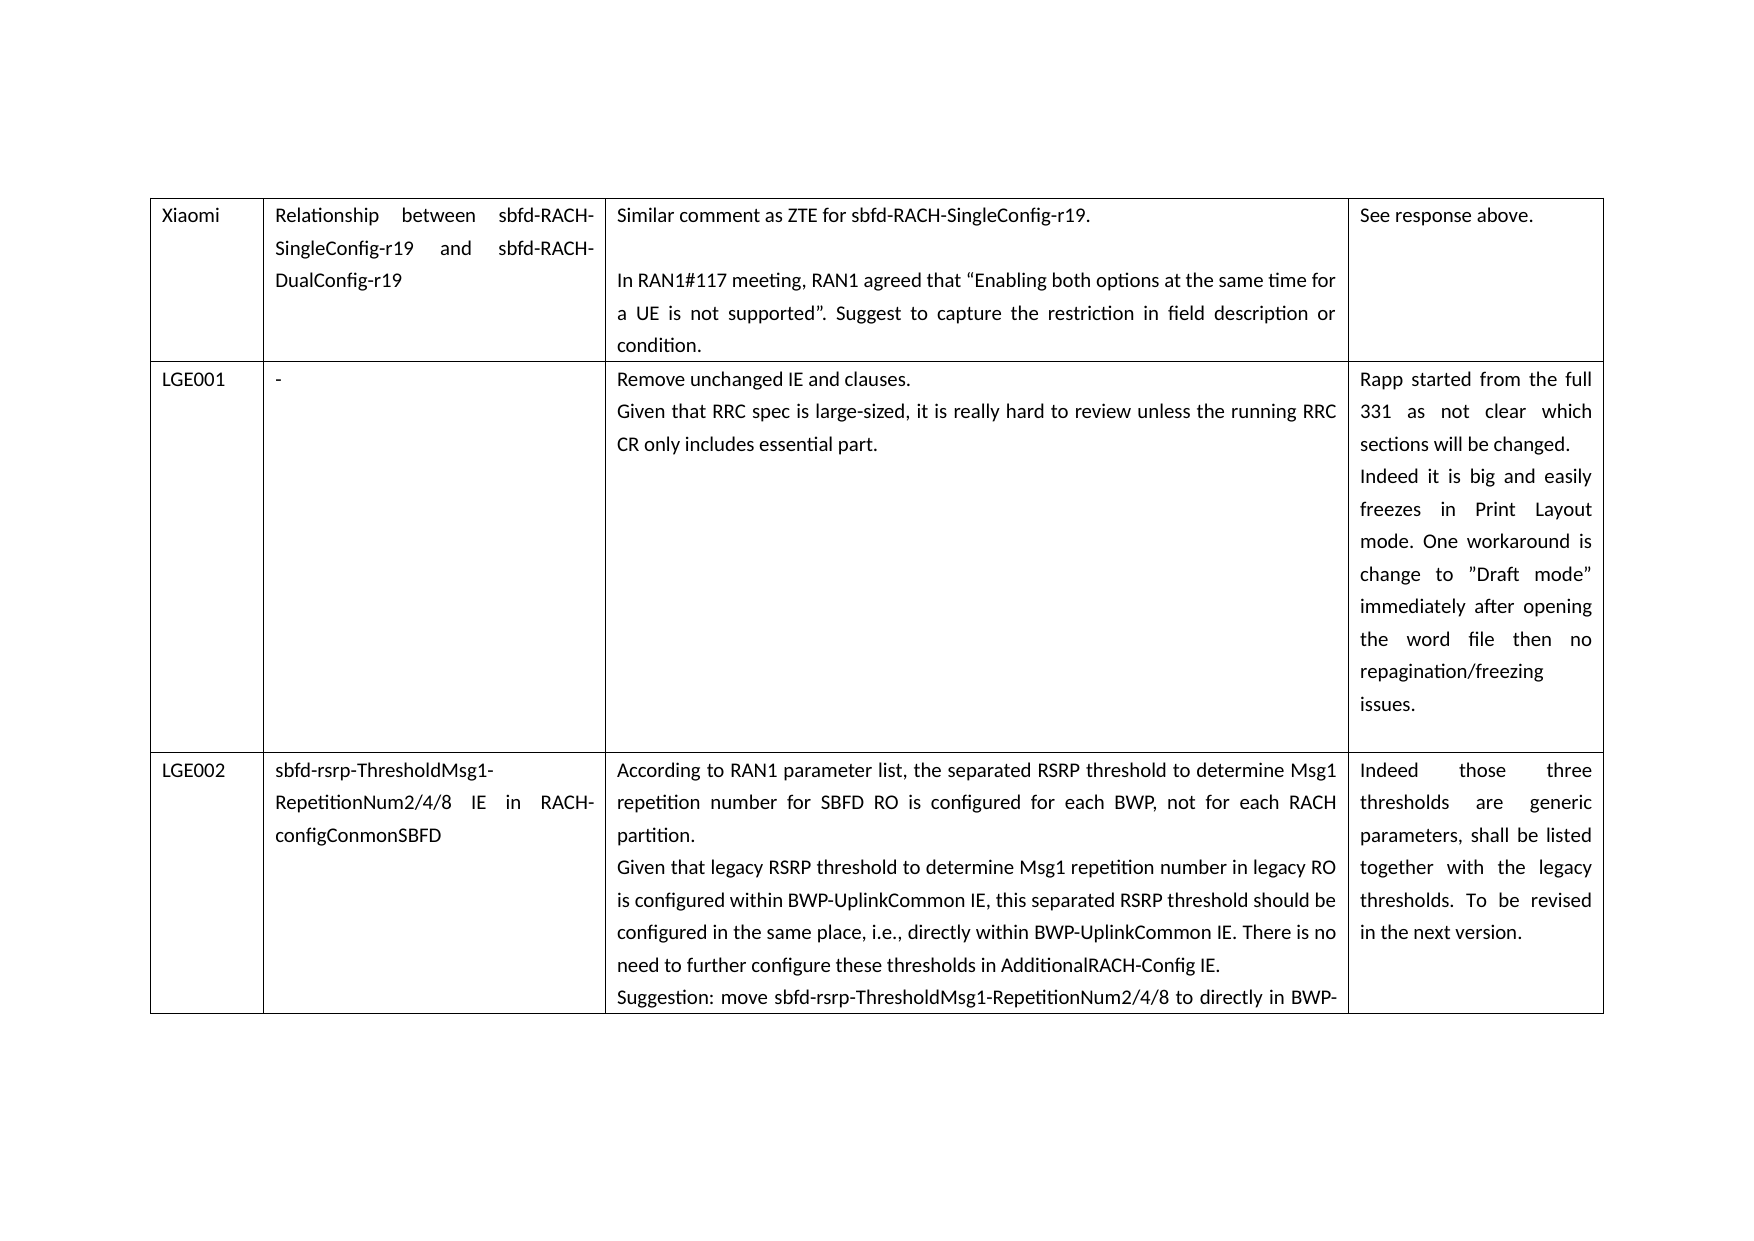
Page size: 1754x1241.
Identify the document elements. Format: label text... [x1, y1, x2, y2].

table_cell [606, 753, 1348, 1013]
table_cell Similar comment as ZTE for sbfd-RACH-SingleConfig-r19. In RAN1#117 meeting, RAN1 agreed that “Enabling both options at the same time for a UE is not supported”. Suggest to capture the restriction in field description or condition. [606, 199, 1348, 361]
table_cell LGE002 [151, 753, 263, 1013]
table_cell Xiaomi [151, 199, 263, 361]
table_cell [264, 753, 605, 1013]
table_cell Relationship between sbfd-RACH-SingleConfig-r19 and sbfd-RACH-DualConfig-r19 [264, 199, 605, 361]
table_cell - [264, 362, 605, 752]
table_cell Remove unchanged IE and clauses. Given that RRC spec is large-sized, it is really hard to review unless the running RRC CR only includes essential part. [606, 362, 1348, 752]
table_cell LGE001 [151, 362, 263, 752]
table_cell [1349, 753, 1603, 1013]
table_cell See response above. [1349, 199, 1603, 361]
table_cell Rapp started from the full 331 as not clear which sections will be changed. Indeed it is big and easily freezes in Print Layout mode. One workaround is change to ”Draft mode” immediately after opening the word file then no repagination/freezing issues. [1349, 362, 1603, 752]
